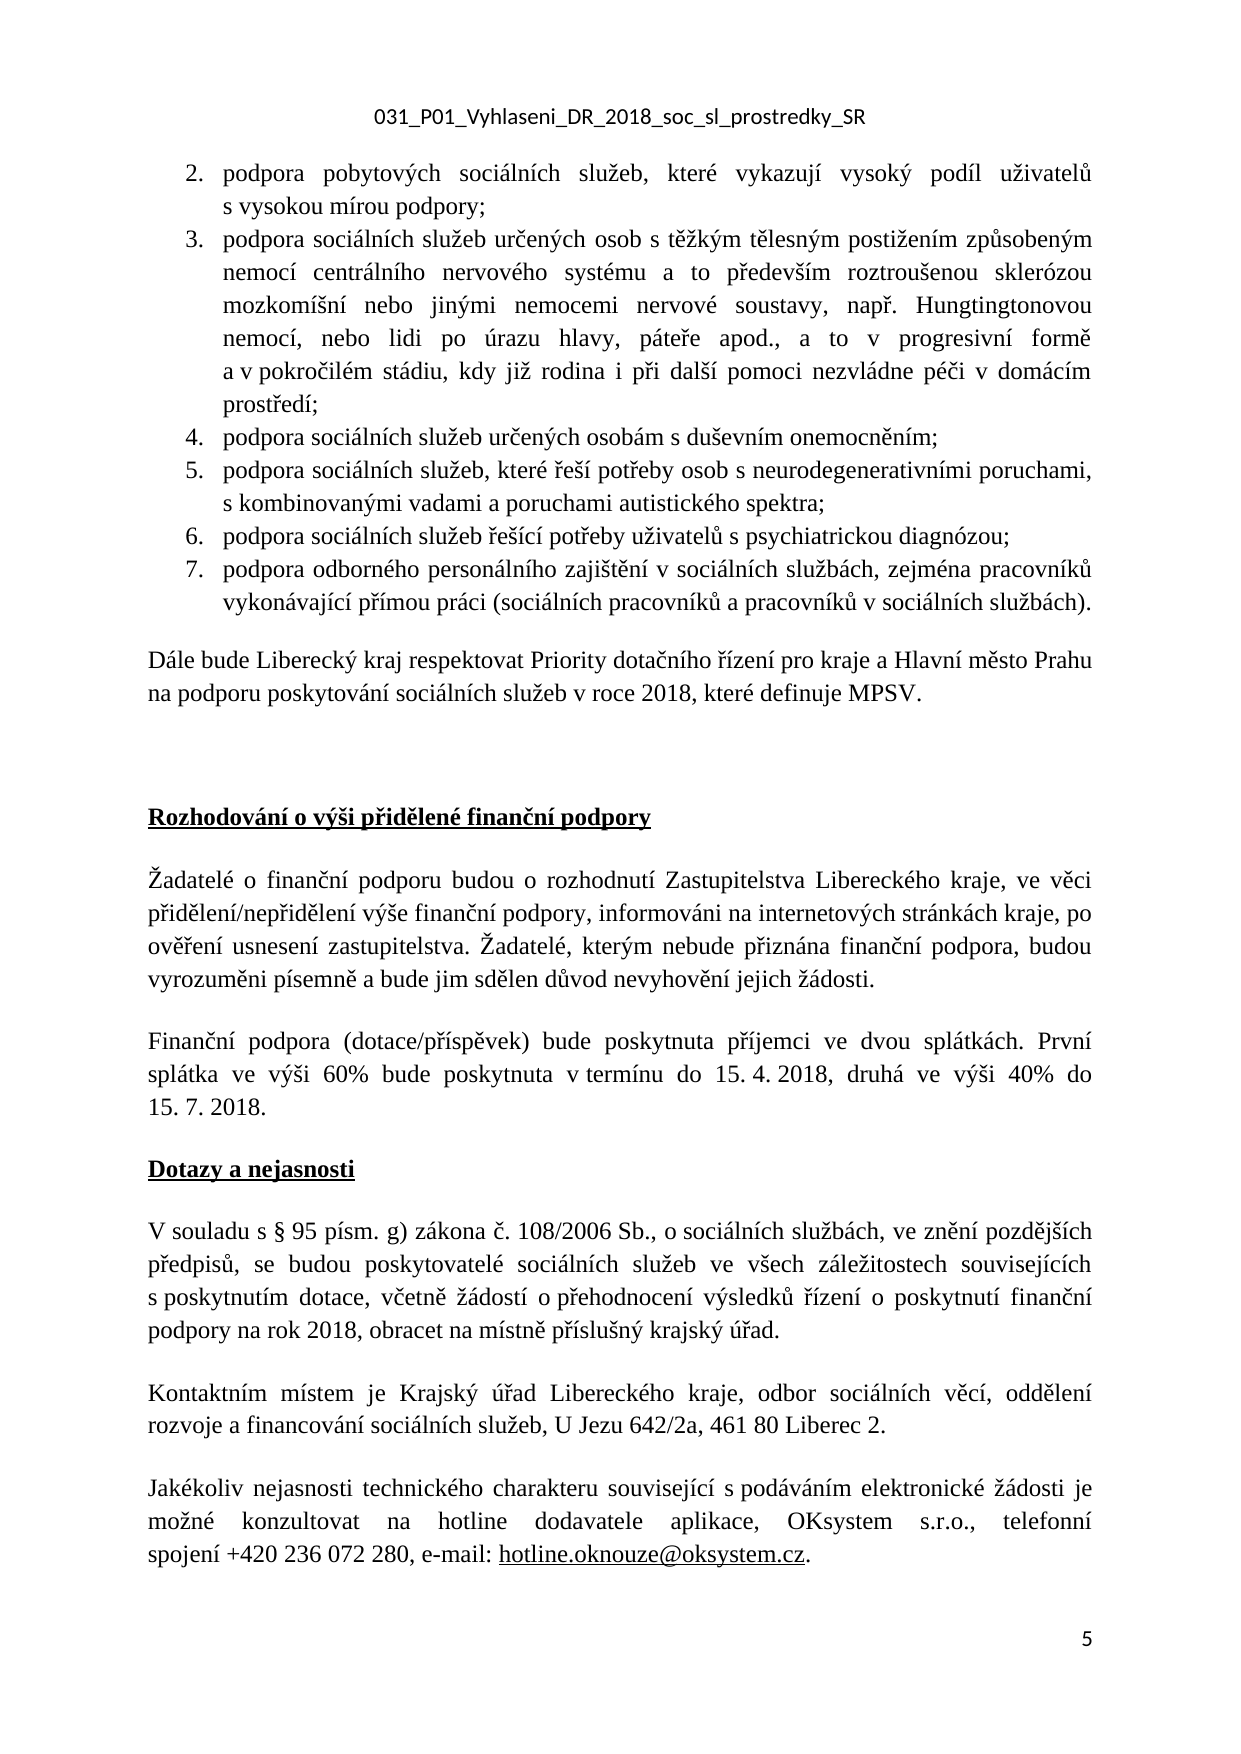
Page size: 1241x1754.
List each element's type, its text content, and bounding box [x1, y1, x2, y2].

list podpora pobytových sociálních služeb, které vykazují vysoký podíl uživatelů s vysokou mírou podpory; [185, 158, 1093, 219]
list podpora odborného personálního zajištění v sociálních službách, zejména pracovníků vykonávající přímou práci (sociálních pracovníků a pracovníků v sociálních službách). [185, 554, 1093, 616]
text V souladu s § 95 písm. g) zákona č. 108/2006 Sb., o sociálních službách, ve znění pozdějších předpisů, se budou poskytovatelé sociálních služeb ve všech záležitostech souvisejících s poskytnutím dotace, včetně žádostí o přehodnocení výsledků řízení o poskytnutí finanční podpory na rok 2018, obracet na místně příslušný krajský úřad. [148, 1216, 1093, 1344]
list podpora sociálních služeb řešící potřeby uživatelů s psychiatrickou diagnózou; [185, 521, 1093, 550]
text Rozhodování o výši přidělené finanční podpory [148, 802, 1093, 831]
text Dále bude Liberecký kraj respektovat Priority dotačního řízení pro kraje a Hlavní město Prahu na podporu poskytování sociálních služeb v roce 2018, které definuje MPSV. [148, 645, 1093, 707]
text Dotazy a nejasnosti [148, 1154, 1093, 1183]
text Jakékoliv nejasnosti technického charakteru související s podáváním elektronické žádosti je možné konzultovat na hotline dodavatele aplikace, OKsystem s.r.o., telefonní spojení +420 236 072 280, e-mail: hotline.oknouze@oksystem.cz. [148, 1473, 1093, 1568]
list podpora sociálních služeb určených osob s těžkým tělesným postižením způsobeným nemocí centrálního nervového systému a to především roztroušenou sklerózou mozkomíšní nebo jinými nemocemi nervové soustavy, např. Hungtingtonovou nemocí, nebo lidi po úrazu hlavy, páteře apod., a to v progresivní formě a v pokročilém stádiu, kdy již rodina i při další pomoci nezvládne péči v domácím prostředí; [185, 224, 1093, 418]
text Finanční podpora (dotace/příspěvek) bude poskytnuta příjemci ve dvou splátkách. První splátka ve výši 60% bude poskytnuta v termínu do 15. 4. 2018, druhá ve výši 40% do 15. 7. 2018. [148, 1026, 1093, 1121]
text Žadatelé o finanční podporu budou o rozhodnutí Zastupitelstva Libereckého kraje, ve věci přidělení/nepřidělení výše finanční podpory, informováni na internetových stránkách kraje, po ověření usnesení zastupitelstva. Žadatelé, kterým nebude přiznána finanční podpora, budou vyrozuměni písemně a bude jim sdělen důvod nevyhovění jejich žádosti. [148, 865, 1093, 992]
list podpora sociálních služeb určených osobám s duševním onemocněním; [185, 422, 1093, 451]
text Kontaktním místem je Krajský úřad Libereckého kraje, odbor sociálních věcí, oddělení rozvoje a financování sociálních služeb, U Jezu 642/2a, 461 80 Liberec 2. [148, 1378, 1093, 1439]
list podpora sociálních služeb, které řeší potřeby osob s neurodegenerativními poruchami, s kombinovanými vadami a poruchami autistického spektra; [185, 455, 1093, 517]
